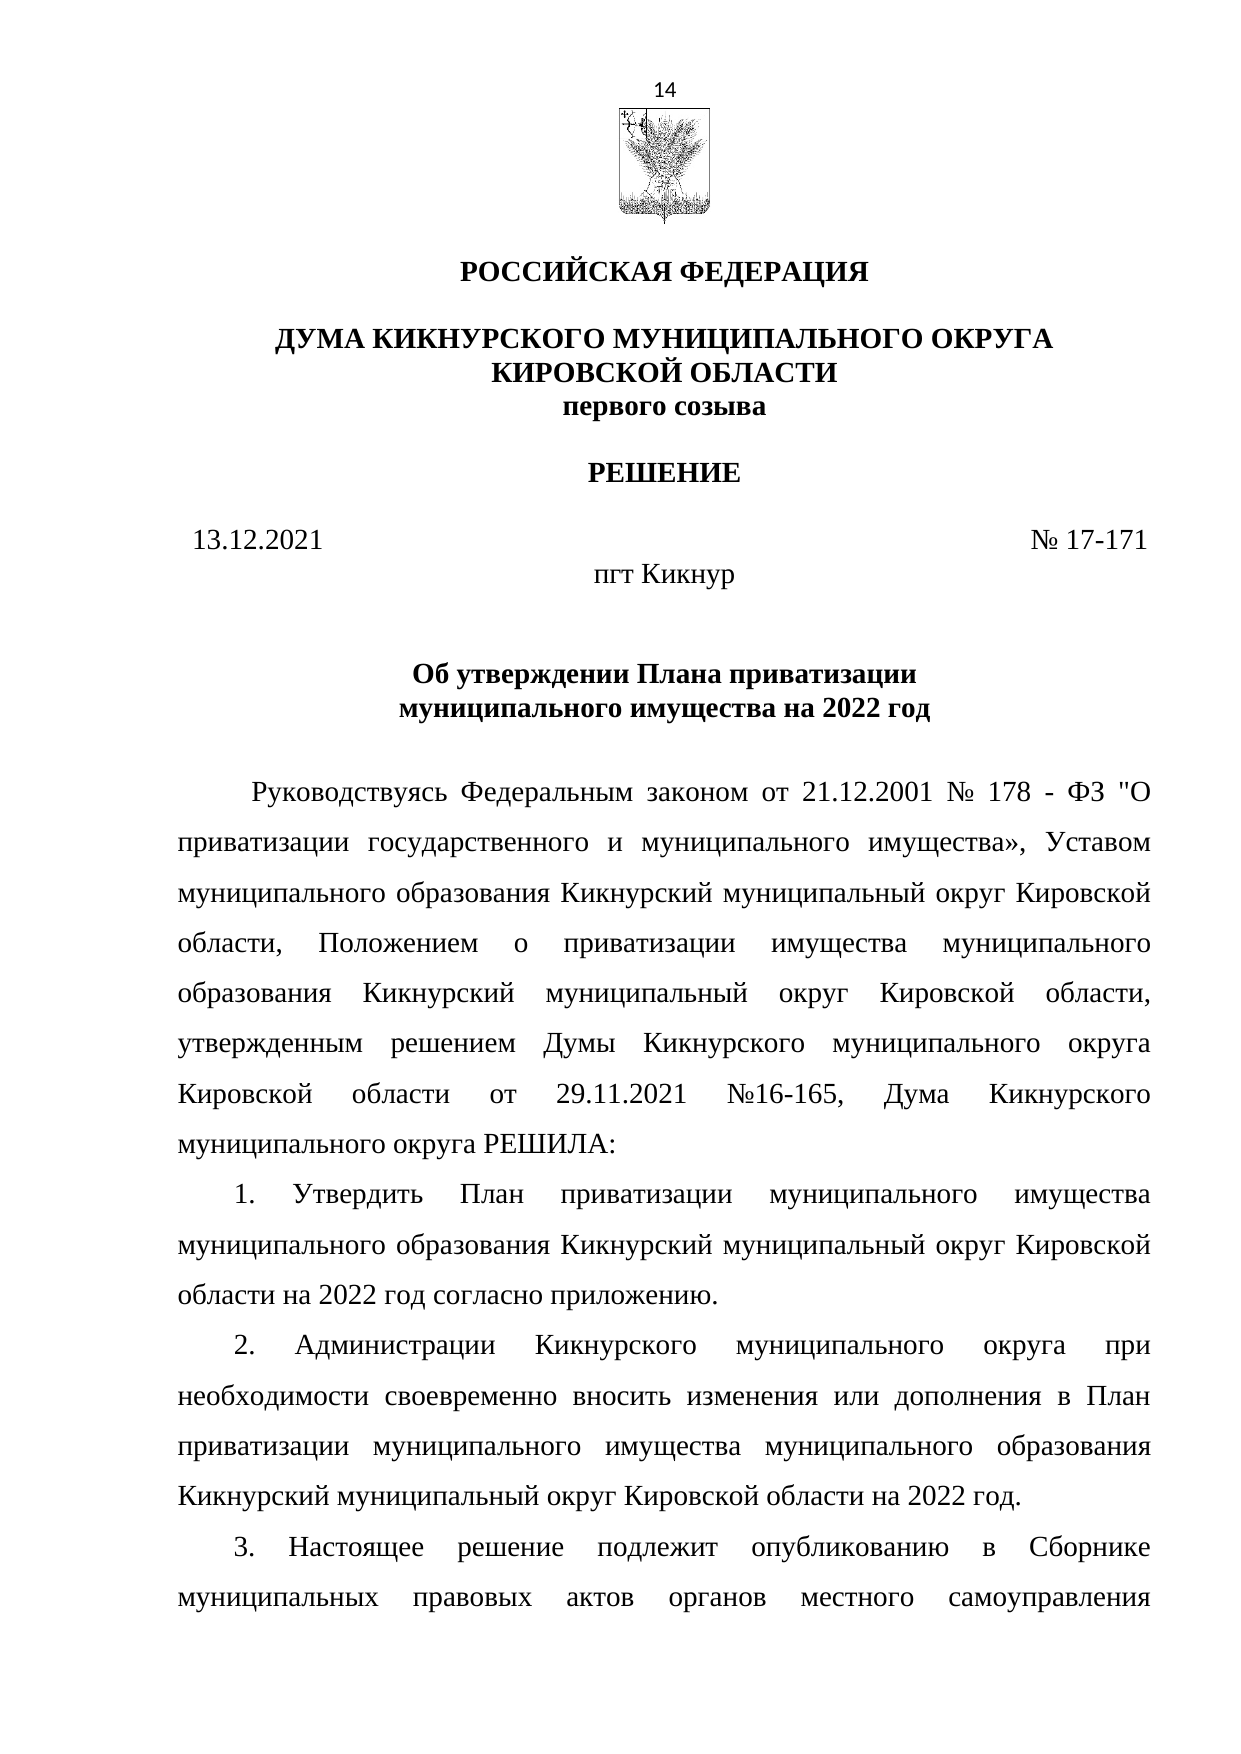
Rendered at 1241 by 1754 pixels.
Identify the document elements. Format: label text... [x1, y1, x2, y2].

title ДУМА КИКНУРСКОГО МУНИЦИПАЛЬНОГО ОКРУГА [177, 321, 1152, 355]
picture [617, 108, 712, 227]
title пгт Кикнур [177, 556, 1152, 589]
title муниципального имущества на 2022 год [177, 690, 1152, 724]
text Руководствуясь Федеральным законом от 21.12.2001 № 178 - ФЗ "О приватизации государственного и муниципального имущества», Уставом муниципального образования Кикнурский муниципальный округ Кировской области, Положением о приватизации имущества муниципального образования Кикнурский муниципальный округ Кировской области, утвержденным решением Думы Кикнурского муниципального округа Кировской области от 29.11.2021 №16-165, Дума Кикнурского муниципального округа РЕШИЛА: [177, 774, 1152, 1160]
title Об утверждении Плана приватизации [177, 657, 1152, 690]
title первого созыва [177, 388, 1152, 422]
text 1. Утвердить План приватизации муниципального имущества муниципального образования Кикнурский муниципальный округ Кировской области на 2022 год согласно приложению. [177, 1177, 1152, 1311]
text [177, 1529, 1152, 1613]
title КИРОВСКОЙ ОБЛАСТИ [177, 355, 1152, 388]
title 13.12.2021 № 17-171 [177, 522, 1152, 556]
text РОССИЙСКАЯ ФЕДЕРАЦИЯ [177, 254, 1152, 288]
title РЕШЕНИЕ [177, 455, 1152, 489]
text 2. Администрации Кикнурского муниципального округа при необходимости своевременно вносить изменения или дополнения в План приватизации муниципального имущества муниципального образования Кикнурский муниципальный округ Кировской области на 2022 год. [177, 1327, 1152, 1512]
